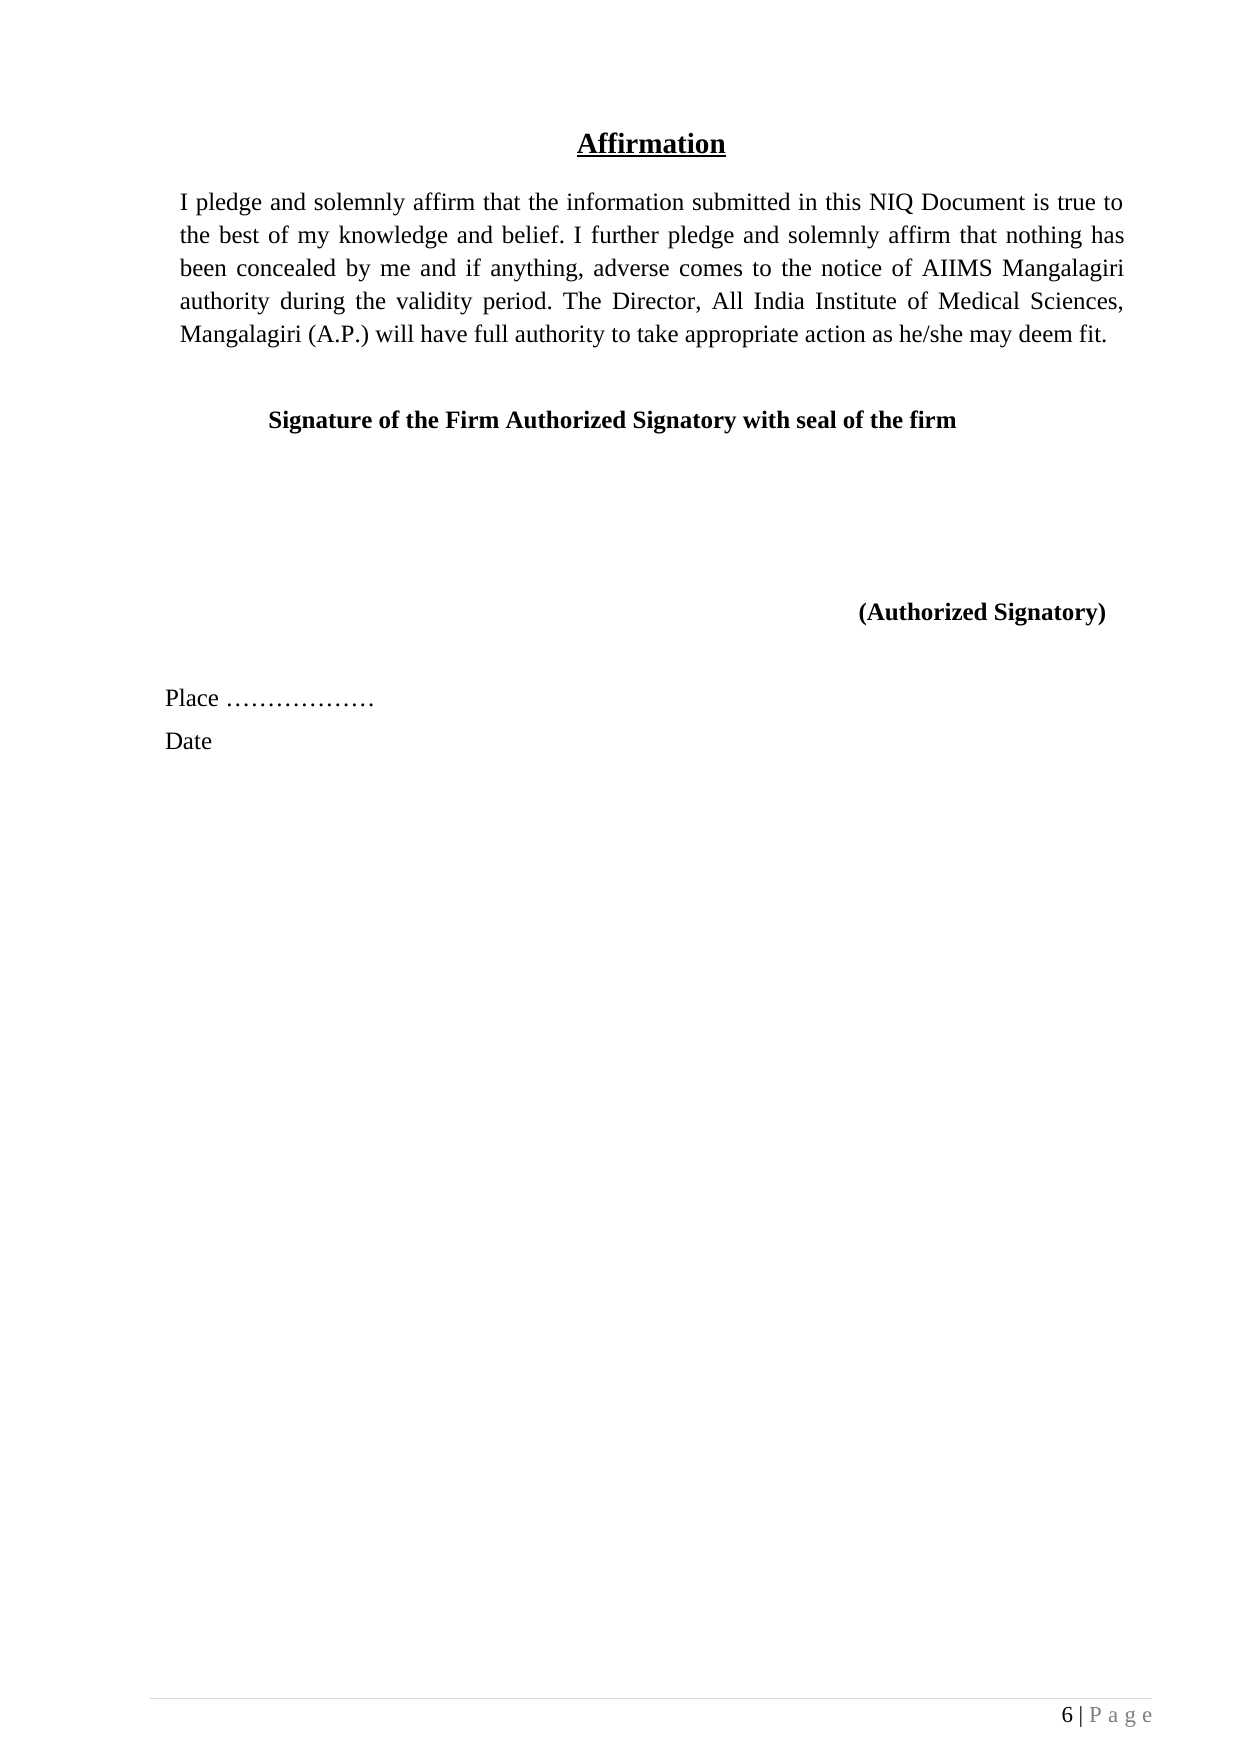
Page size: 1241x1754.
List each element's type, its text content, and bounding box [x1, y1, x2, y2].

text Affirmation [150, 126, 1152, 160]
text I pledge and solemnly affirm that the information submitted in this NIQ Document is true to the best of my knowledge and belief. I further pledge and solemnly affirm that nothing has been concealed by me and if anything, adverse comes to the notice of AIIMS Mangalagiri authority during the validity period. The Director, All India Institute of Medical Sciences, Mangalagiri (A.P.) will have full authority to take appropriate action as he/she may deem fit. [179, 187, 1125, 348]
text Place ……………… [165, 683, 1152, 712]
text Date [165, 726, 1152, 755]
text (Authorized Signatory) [858, 597, 1152, 625]
text Signature of the Firm Authorized Signatory with seal of the firm [268, 405, 1125, 433]
